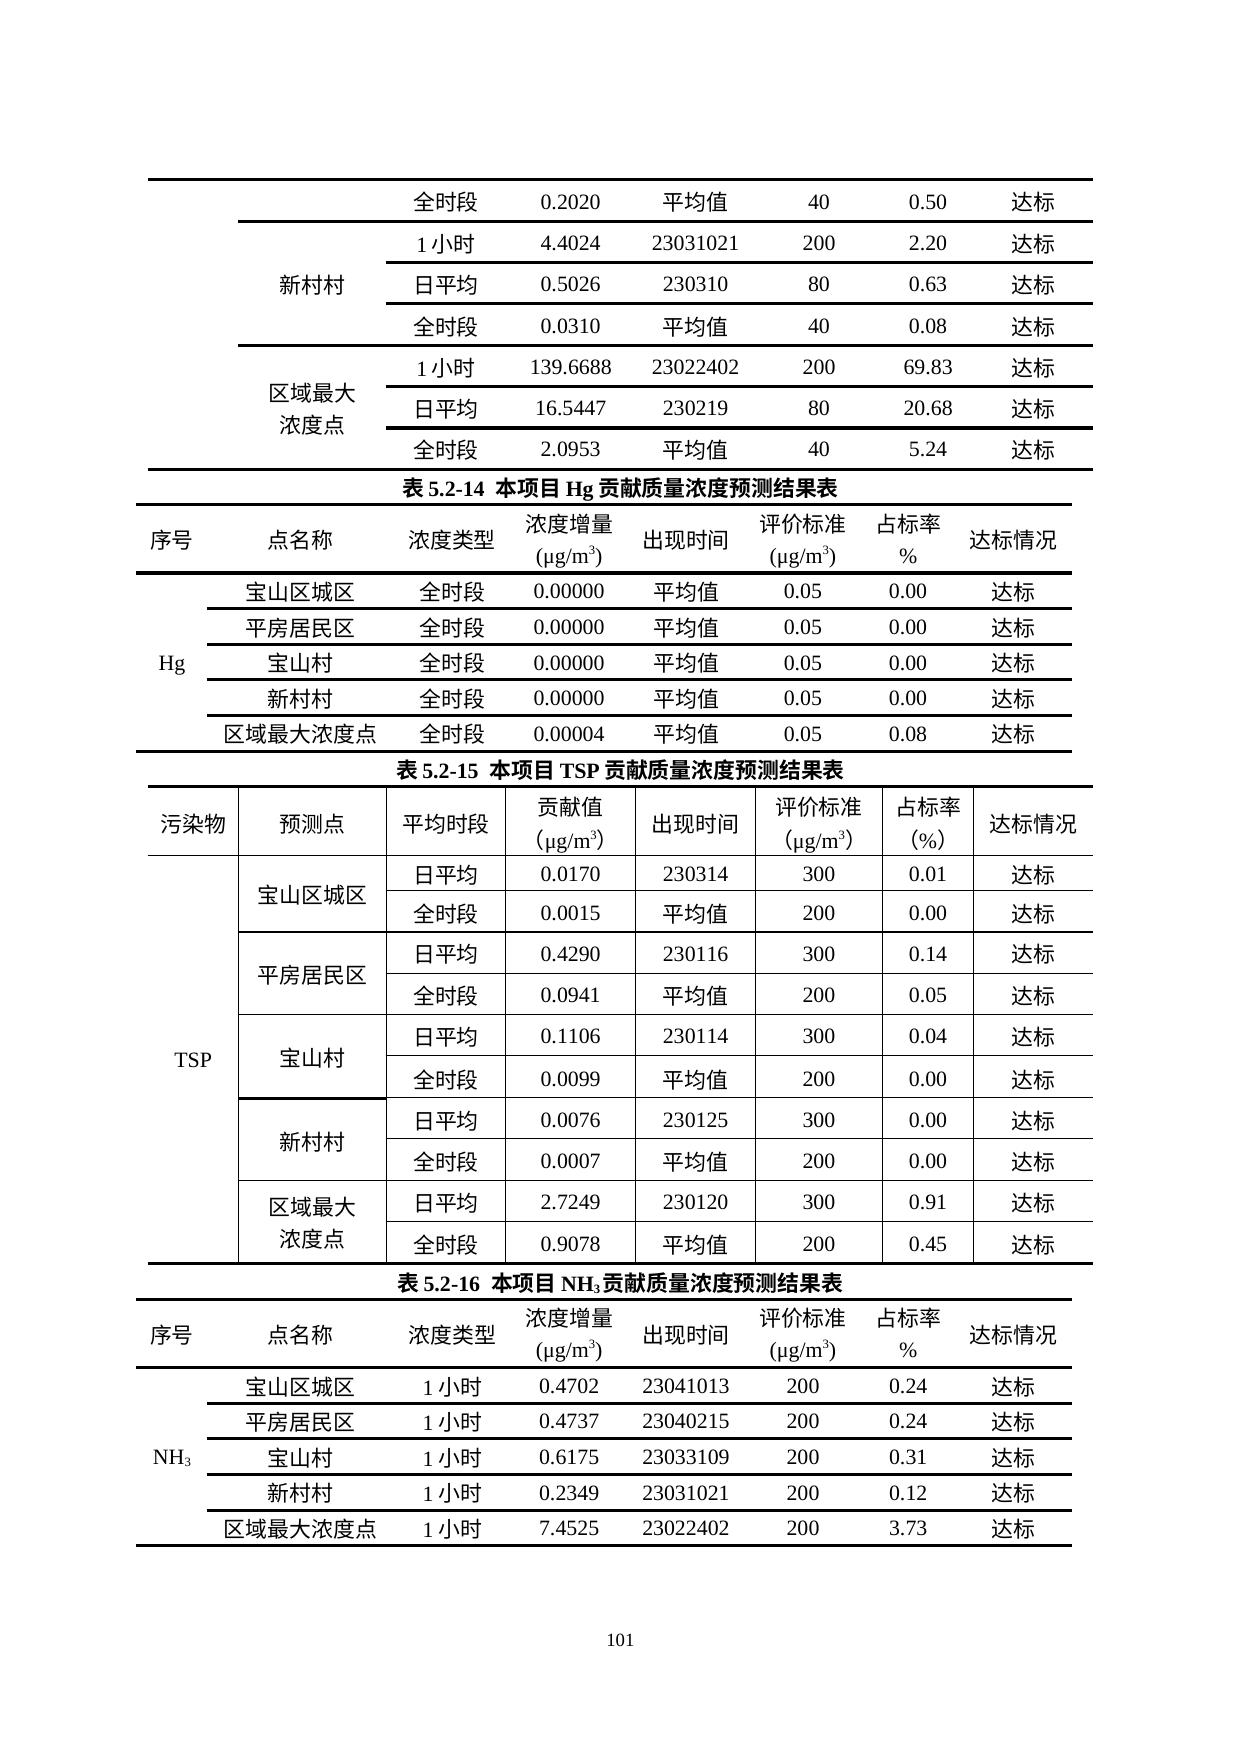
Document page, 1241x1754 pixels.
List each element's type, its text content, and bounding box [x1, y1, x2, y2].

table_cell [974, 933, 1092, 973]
text 表5.2-16 本项目NH3贡献质量浓度预测结果表 [148, 1265, 1092, 1298]
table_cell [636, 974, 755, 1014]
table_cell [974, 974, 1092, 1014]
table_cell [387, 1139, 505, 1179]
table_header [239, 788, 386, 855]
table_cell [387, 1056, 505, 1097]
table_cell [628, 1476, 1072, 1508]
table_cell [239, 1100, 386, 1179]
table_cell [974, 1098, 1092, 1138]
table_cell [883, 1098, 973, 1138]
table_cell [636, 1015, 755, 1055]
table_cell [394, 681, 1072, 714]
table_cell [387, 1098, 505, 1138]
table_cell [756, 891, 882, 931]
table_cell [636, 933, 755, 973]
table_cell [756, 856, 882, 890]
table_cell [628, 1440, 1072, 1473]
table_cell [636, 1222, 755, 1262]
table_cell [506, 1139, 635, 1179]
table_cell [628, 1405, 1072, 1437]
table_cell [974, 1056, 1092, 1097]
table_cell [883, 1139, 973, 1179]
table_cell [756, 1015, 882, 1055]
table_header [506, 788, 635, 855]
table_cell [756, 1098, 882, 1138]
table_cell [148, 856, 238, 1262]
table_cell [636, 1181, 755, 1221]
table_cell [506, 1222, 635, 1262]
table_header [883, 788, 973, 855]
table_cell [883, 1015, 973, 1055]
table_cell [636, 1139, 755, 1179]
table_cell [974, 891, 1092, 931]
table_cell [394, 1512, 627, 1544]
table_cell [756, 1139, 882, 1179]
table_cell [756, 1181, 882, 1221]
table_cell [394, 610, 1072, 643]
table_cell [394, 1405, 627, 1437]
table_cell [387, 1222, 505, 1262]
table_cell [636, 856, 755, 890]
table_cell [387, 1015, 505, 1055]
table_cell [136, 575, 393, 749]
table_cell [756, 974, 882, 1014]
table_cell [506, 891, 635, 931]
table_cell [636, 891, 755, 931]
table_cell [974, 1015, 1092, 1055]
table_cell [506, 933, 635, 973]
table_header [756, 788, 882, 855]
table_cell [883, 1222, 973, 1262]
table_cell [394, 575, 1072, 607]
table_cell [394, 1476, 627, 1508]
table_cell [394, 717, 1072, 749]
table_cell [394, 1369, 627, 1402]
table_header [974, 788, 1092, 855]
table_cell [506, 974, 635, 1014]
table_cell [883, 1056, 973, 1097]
text 表5.2-15 本项目TSP贡献质量浓度预测结果表 [148, 753, 1092, 785]
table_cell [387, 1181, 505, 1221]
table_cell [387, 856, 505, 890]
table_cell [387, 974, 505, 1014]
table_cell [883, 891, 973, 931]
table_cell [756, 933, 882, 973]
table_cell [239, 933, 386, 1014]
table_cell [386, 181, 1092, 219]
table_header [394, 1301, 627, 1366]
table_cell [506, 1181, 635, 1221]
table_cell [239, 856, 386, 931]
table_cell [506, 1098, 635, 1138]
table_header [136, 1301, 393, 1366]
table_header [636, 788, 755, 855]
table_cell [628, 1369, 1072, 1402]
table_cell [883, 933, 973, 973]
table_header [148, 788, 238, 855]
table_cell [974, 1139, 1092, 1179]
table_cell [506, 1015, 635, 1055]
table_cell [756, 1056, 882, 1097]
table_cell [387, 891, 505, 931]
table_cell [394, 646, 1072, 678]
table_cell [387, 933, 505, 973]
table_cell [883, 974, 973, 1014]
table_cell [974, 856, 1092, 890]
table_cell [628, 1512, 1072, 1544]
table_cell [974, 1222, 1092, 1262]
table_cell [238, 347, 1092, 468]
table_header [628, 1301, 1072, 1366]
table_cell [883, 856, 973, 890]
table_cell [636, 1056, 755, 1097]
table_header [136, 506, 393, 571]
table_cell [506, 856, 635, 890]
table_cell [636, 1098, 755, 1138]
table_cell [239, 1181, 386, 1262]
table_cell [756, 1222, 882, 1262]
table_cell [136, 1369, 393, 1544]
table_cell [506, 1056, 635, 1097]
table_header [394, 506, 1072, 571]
text 表5.2-14 本项目Hg贡献质量浓度预测结果表 [148, 471, 1092, 503]
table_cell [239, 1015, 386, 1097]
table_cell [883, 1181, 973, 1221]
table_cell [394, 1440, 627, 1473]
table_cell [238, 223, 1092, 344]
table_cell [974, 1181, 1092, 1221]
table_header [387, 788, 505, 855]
